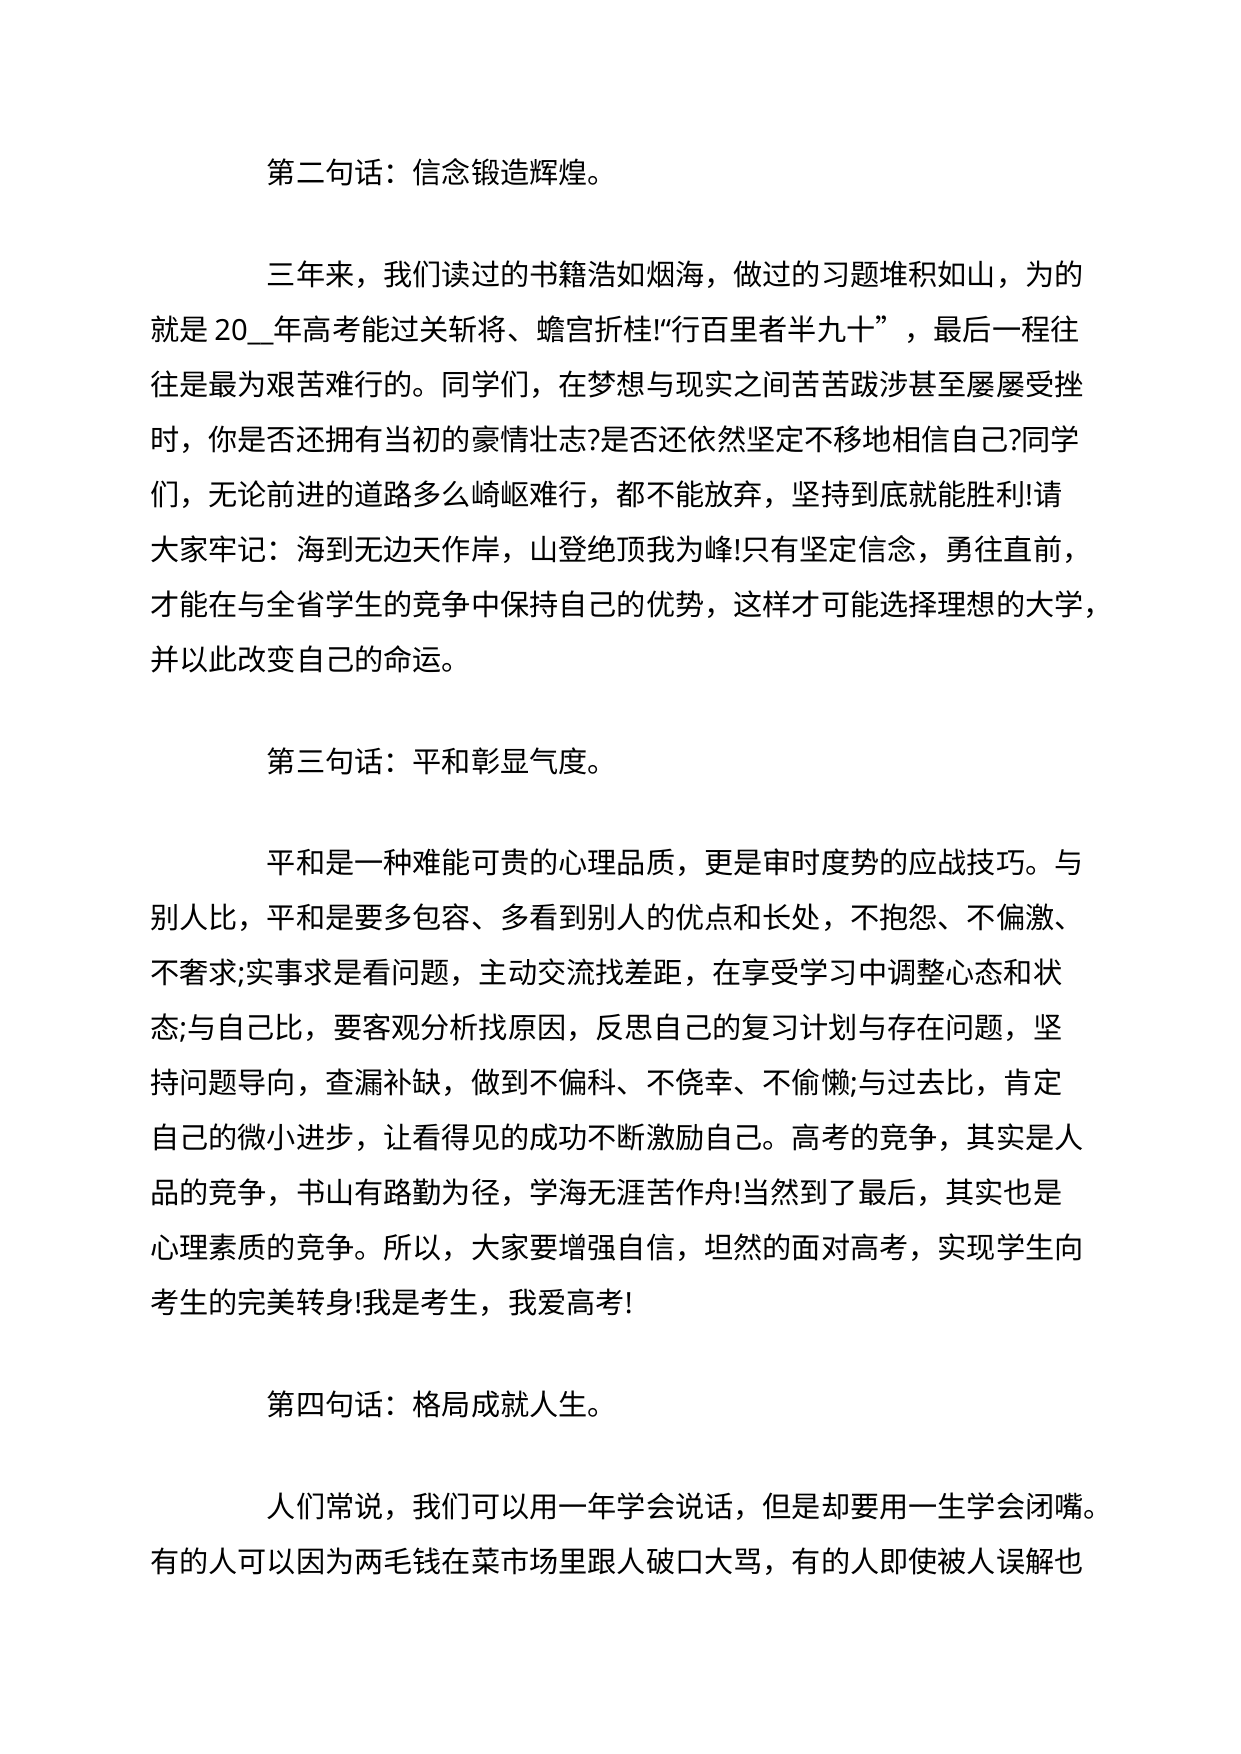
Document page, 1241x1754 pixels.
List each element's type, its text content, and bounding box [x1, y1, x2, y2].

text 第四句话：格局成就人生。 [150, 1382, 1090, 1424]
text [150, 1483, 1090, 1581]
text 第三句话：平和彰显气度。 [150, 738, 1090, 781]
text 平和是一种难能可贵的心理品质，更是审时度势的应战技巧。与别人比，平和是要多包容、多看到别人的优点和长处，不抱怨、不偏激、不奢求;实事求是看问题，主动交流找差距，在享受学习中调整心态和状态;与自己比，要客观分析找原因，反思自己的复习计划与存在问题，坚持问题导向，查漏补缺，做到不偏科、不侥幸、不偷懒;与过去比，肯定自己的微小进步，让看得见的成功不断激励自己。高考的竞争，其实是人品的竞争，书山有路勤为径，学海无涯苦作舟!当然到了最后，其实也是心理素质的竞争。所以，大家要增强自信，坦然的面对高考，实现学生向考生的完美转身!我是考生，我爱高考! [150, 840, 1090, 1322]
text 三年来，我们读过的书籍浩如烟海，做过的习题堆积如山，为的就是20__年高考能过关斩将、蟾宫折桂!“行百里者半九十”，最后一程往往是最为艰苦难行的。同学们，在梦想与现实之间苦苦跋涉甚至屡屡受挫时，你是否还拥有当初的豪情壮志?是否还依然坚定不移地相信自己?同学们，无论前进的道路多么崎岖难行，都不能放弃，坚持到底就能胜利!请大家牢记：海到无边天作岸，山登绝顶我为峰!只有坚定信念，勇往直前，才能在与全省学生的竞争中保持自己的优势，这样才可能选择理想的大学，并以此改变自己的命运。 [150, 252, 1090, 679]
text 第二句话：信念锻造辉煌。 [150, 150, 1090, 192]
